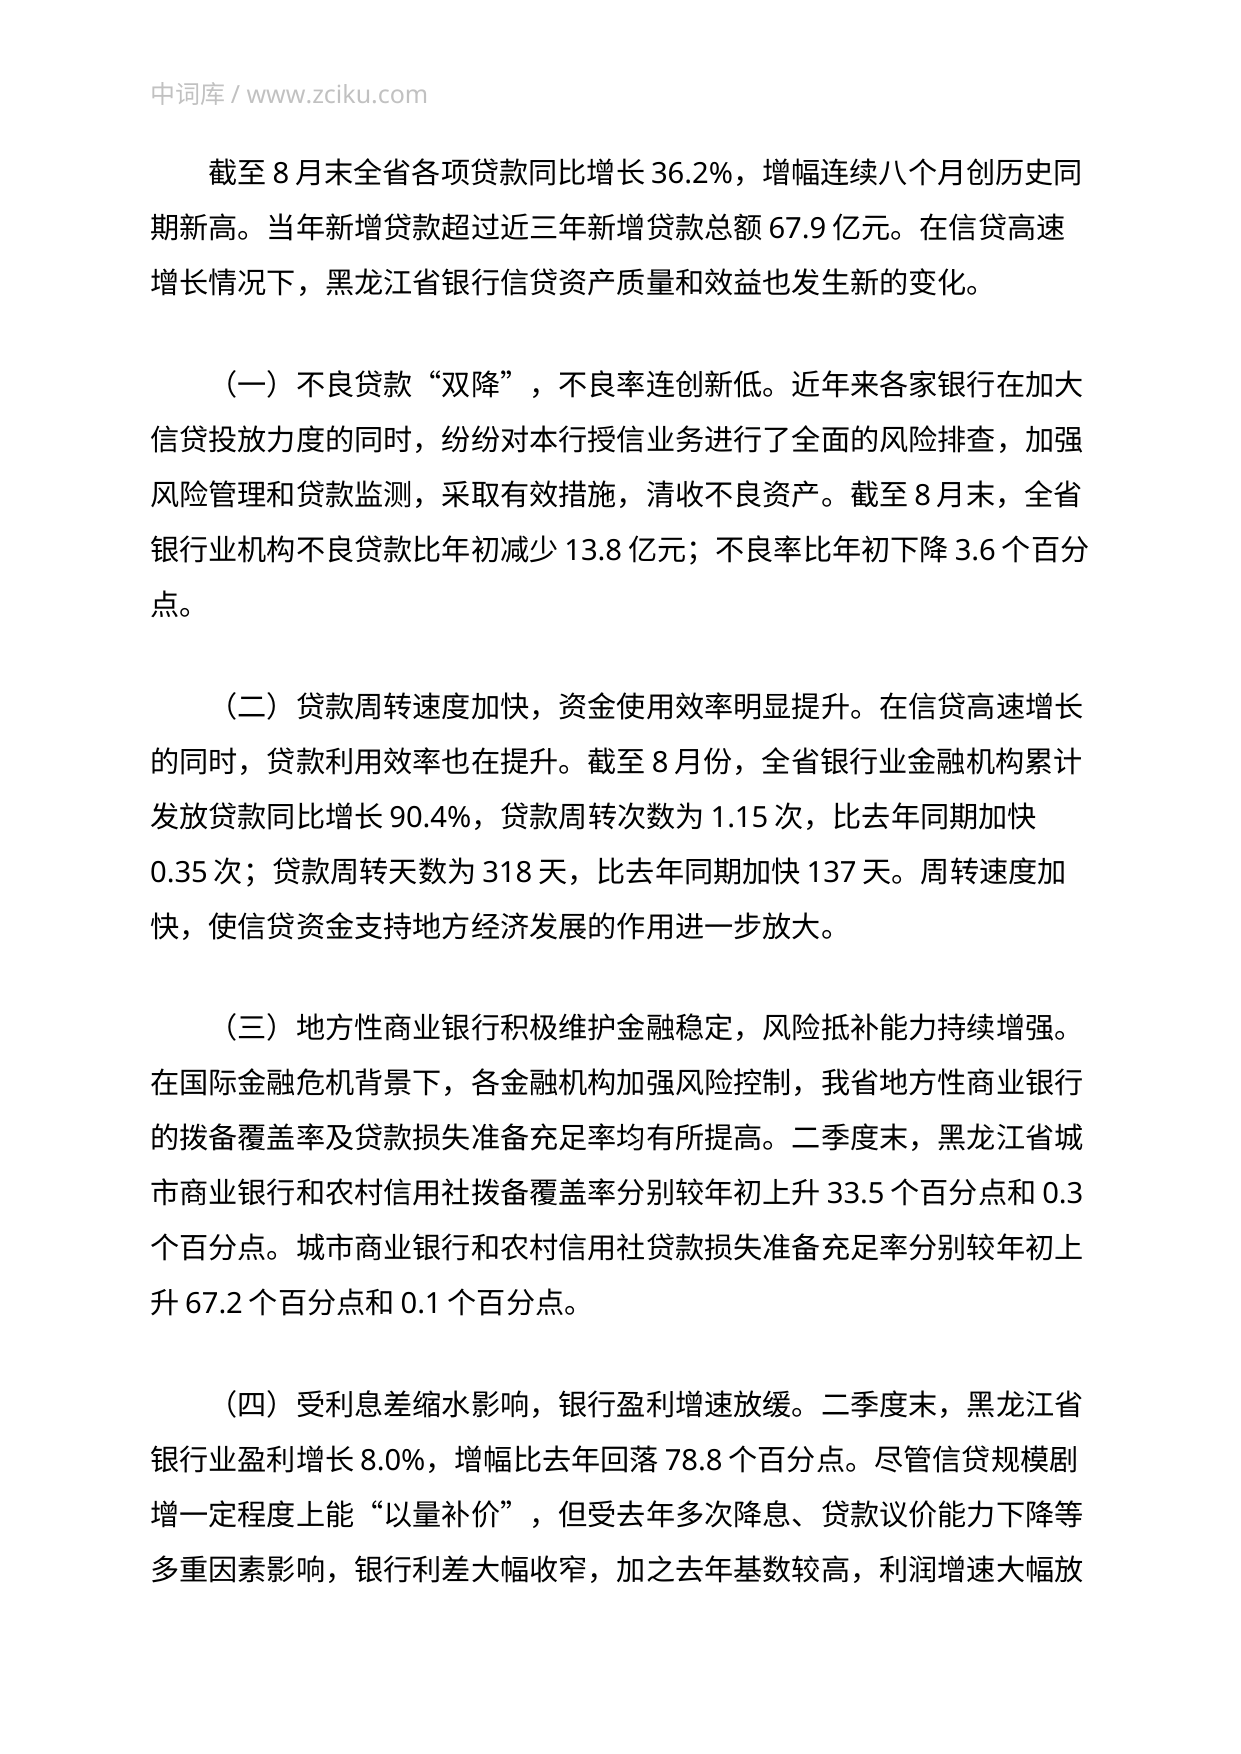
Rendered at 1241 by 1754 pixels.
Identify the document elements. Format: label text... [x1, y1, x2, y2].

text （一）不良贷款“双降”，不良率连创新低。近年来各家银行在加大信贷投放力度的同时，纷纷对本行授信业务进行了全面的风险排查，加强风险管理和贷款监测，采取有效措施，清收不良资产。截至8月末，全省银行业机构不良贷款比年初减少13.8亿元；不良率比年初下降3.6个百分点。 [150, 362, 1090, 624]
text 截至8月末全省各项贷款同比增长36.2%，增幅连续八个月创历史同期新高。当年新增贷款超过近三年新增贷款总额67.9亿元。在信贷高速增长情况下，黑龙江省银行信贷资产质量和效益也发生新的变化。 [150, 150, 1090, 302]
text （二）贷款周转速度加快，资金使用效率明显提升。在信贷高速增长的同时，贷款利用效率也在提升。截至8月份，全省银行业金融机构累计发放贷款同比增长90.4%，贷款周转次数为1.15次，比去年同期加快0.35次；贷款周转天数为318天，比去年同期加快137天。周转速度加快，使信贷资金支持地方经济发展的作用进一步放大。 [150, 683, 1090, 946]
text （三）地方性商业银行积极维护金融稳定，风险抵补能力持续增强。在国际金融危机背景下，各金融机构加强风险控制，我省地方性商业银行的拨备覆盖率及贷款损失准备充足率均有所提高。二季度末，黑龙江省城市商业银行和农村信用社拨备覆盖率分别较年初上升33.5个百分点和0.3个百分点。城市商业银行和农村信用社贷款损失准备充足率分别较年初上升67.2个百分点和0.1个百分点。 [150, 1005, 1090, 1322]
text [150, 1382, 1090, 1589]
